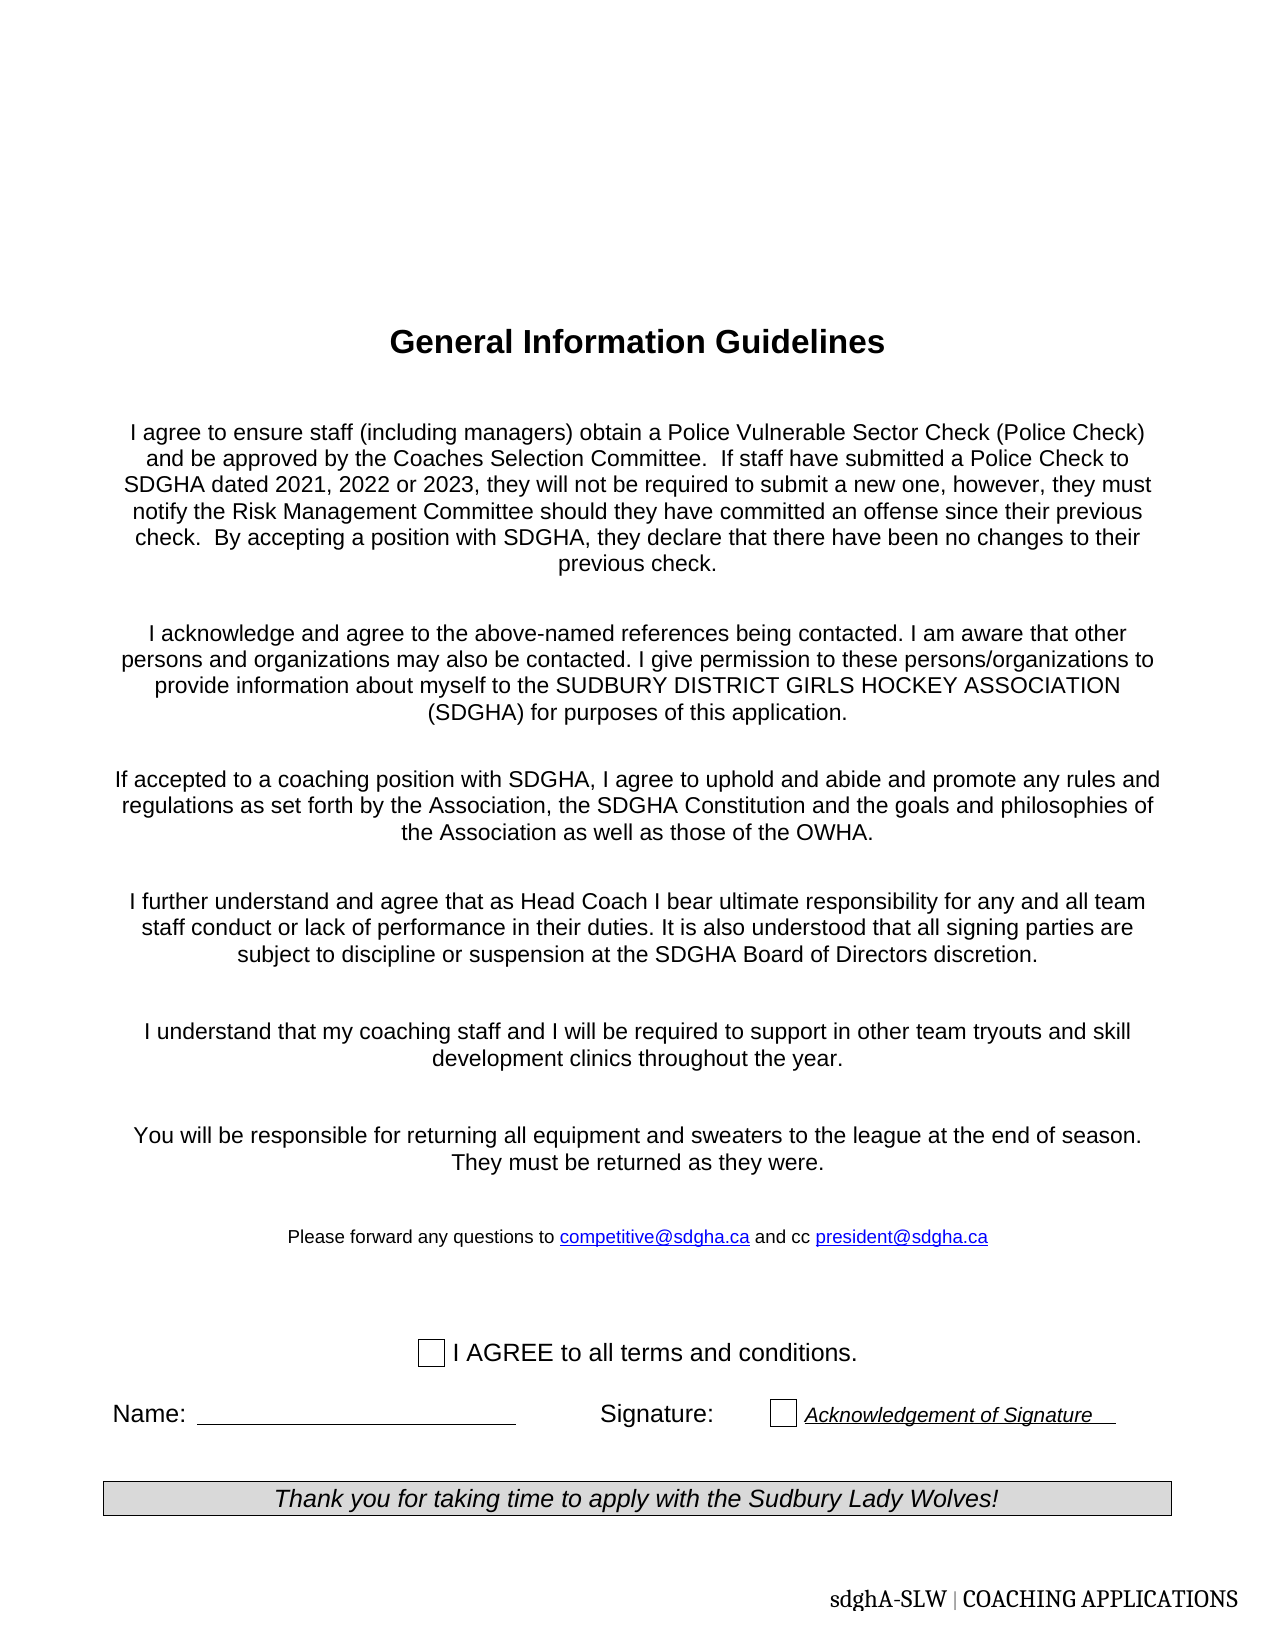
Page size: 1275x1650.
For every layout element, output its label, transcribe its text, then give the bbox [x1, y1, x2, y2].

text I further understand and agree that as Head Coach I bear ultimate responsibility for any and all team staff conduct or lack of performance in their duties. It is also understood that all signing parties are subject to discipline or suspension at the SDGHA Board of Directors discretion. [112, 888, 1162, 967]
text I acknowledge and agree to the above-named references being contacted. I am aware that other persons and organizations may also be contacted. I give permission to these persons/organizations to provide information about myself to the SUDBURY DISTRICT GIRLS HOCKEY ASSOCIATION (SDGHA) for purposes of this application. [112, 620, 1162, 725]
text I agree to ensure staff (including managers) obtain a Police Vulnerable Sector Check (Police Check) and be approved by the Coaches Selection Committee. If staff have submitted a Police Check to SDGHA dated 2021, 2022 or 2023, they will not be required to submit a new one, however, they must notify the Risk Management Committee should they have committed an offense since their previous check. By accepting a position with SDGHA, they declare that there have been no changes to their previous check. [112, 418, 1162, 577]
text You will be responsible for returning all equipment and sweaters to the league at the end of season. They must be returned as they were. [112, 1122, 1162, 1175]
text I AGREE to all terms and conditions. [112, 1338, 1162, 1367]
text If accepted to a coaching position with SDGHA, I agree to uphold and abide and promote any rules and regulations as set forth by the Association, the SDGHA Constitution and the goals and philosophies of the Association as well as those of the OWHA. [112, 766, 1162, 845]
text General Information Guidelines [112, 322, 1162, 361]
text I understand that my coaching staff and I will be required to support in other team tryouts and skill development clinics throughout the year. [112, 1018, 1162, 1071]
text Thank you for taking time to apply with the Sudbury Lady Wolves! [104, 1482, 1171, 1515]
text Name: Signature: Acknowledgement of Signature [112, 1398, 1162, 1427]
text Please forward any questions to competitive@sdgha.ca and cc president@sdgha.ca [112, 1226, 1162, 1248]
